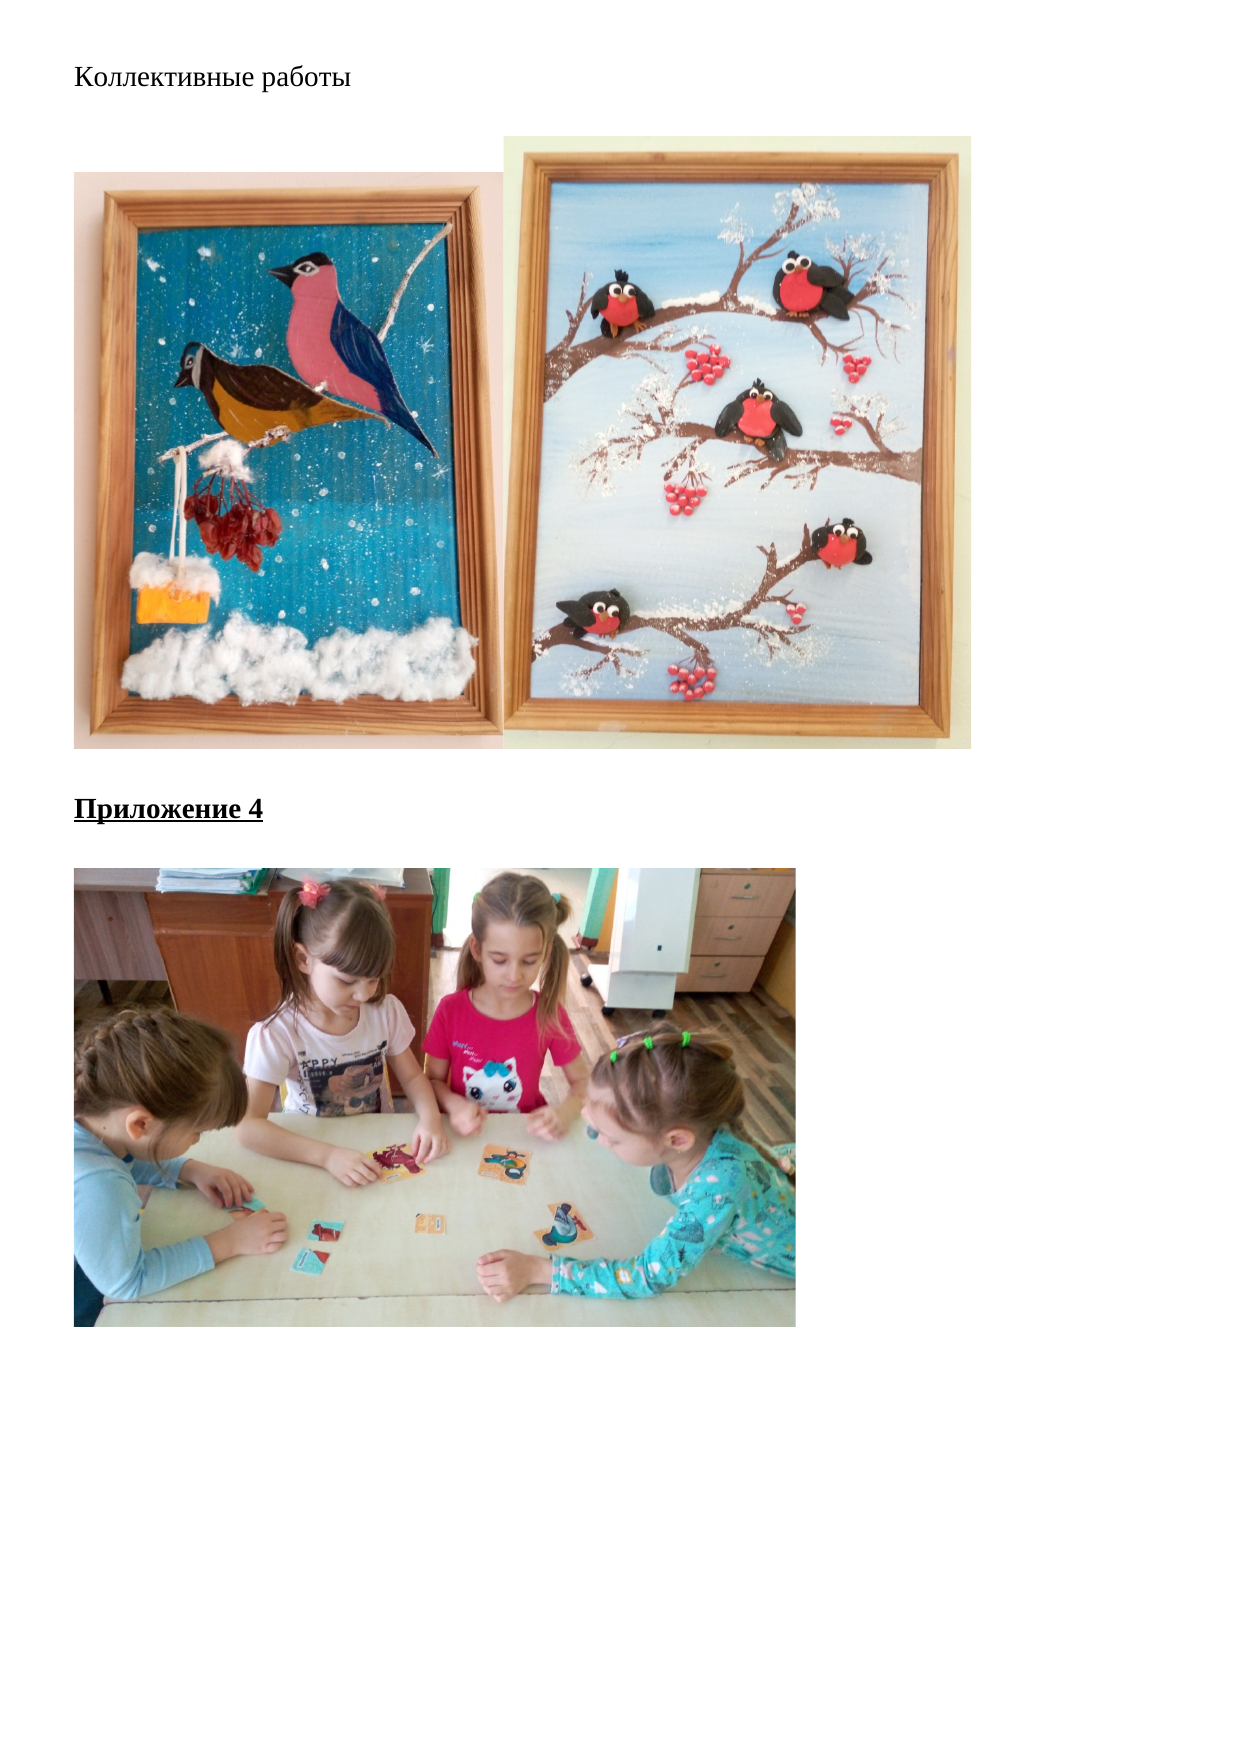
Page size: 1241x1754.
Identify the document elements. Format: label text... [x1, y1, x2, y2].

list Приложение 4 [74, 791, 1181, 825]
picture [73, 868, 796, 1327]
list Коллективные работы [74, 59, 1181, 93]
picture [73, 136, 972, 749]
